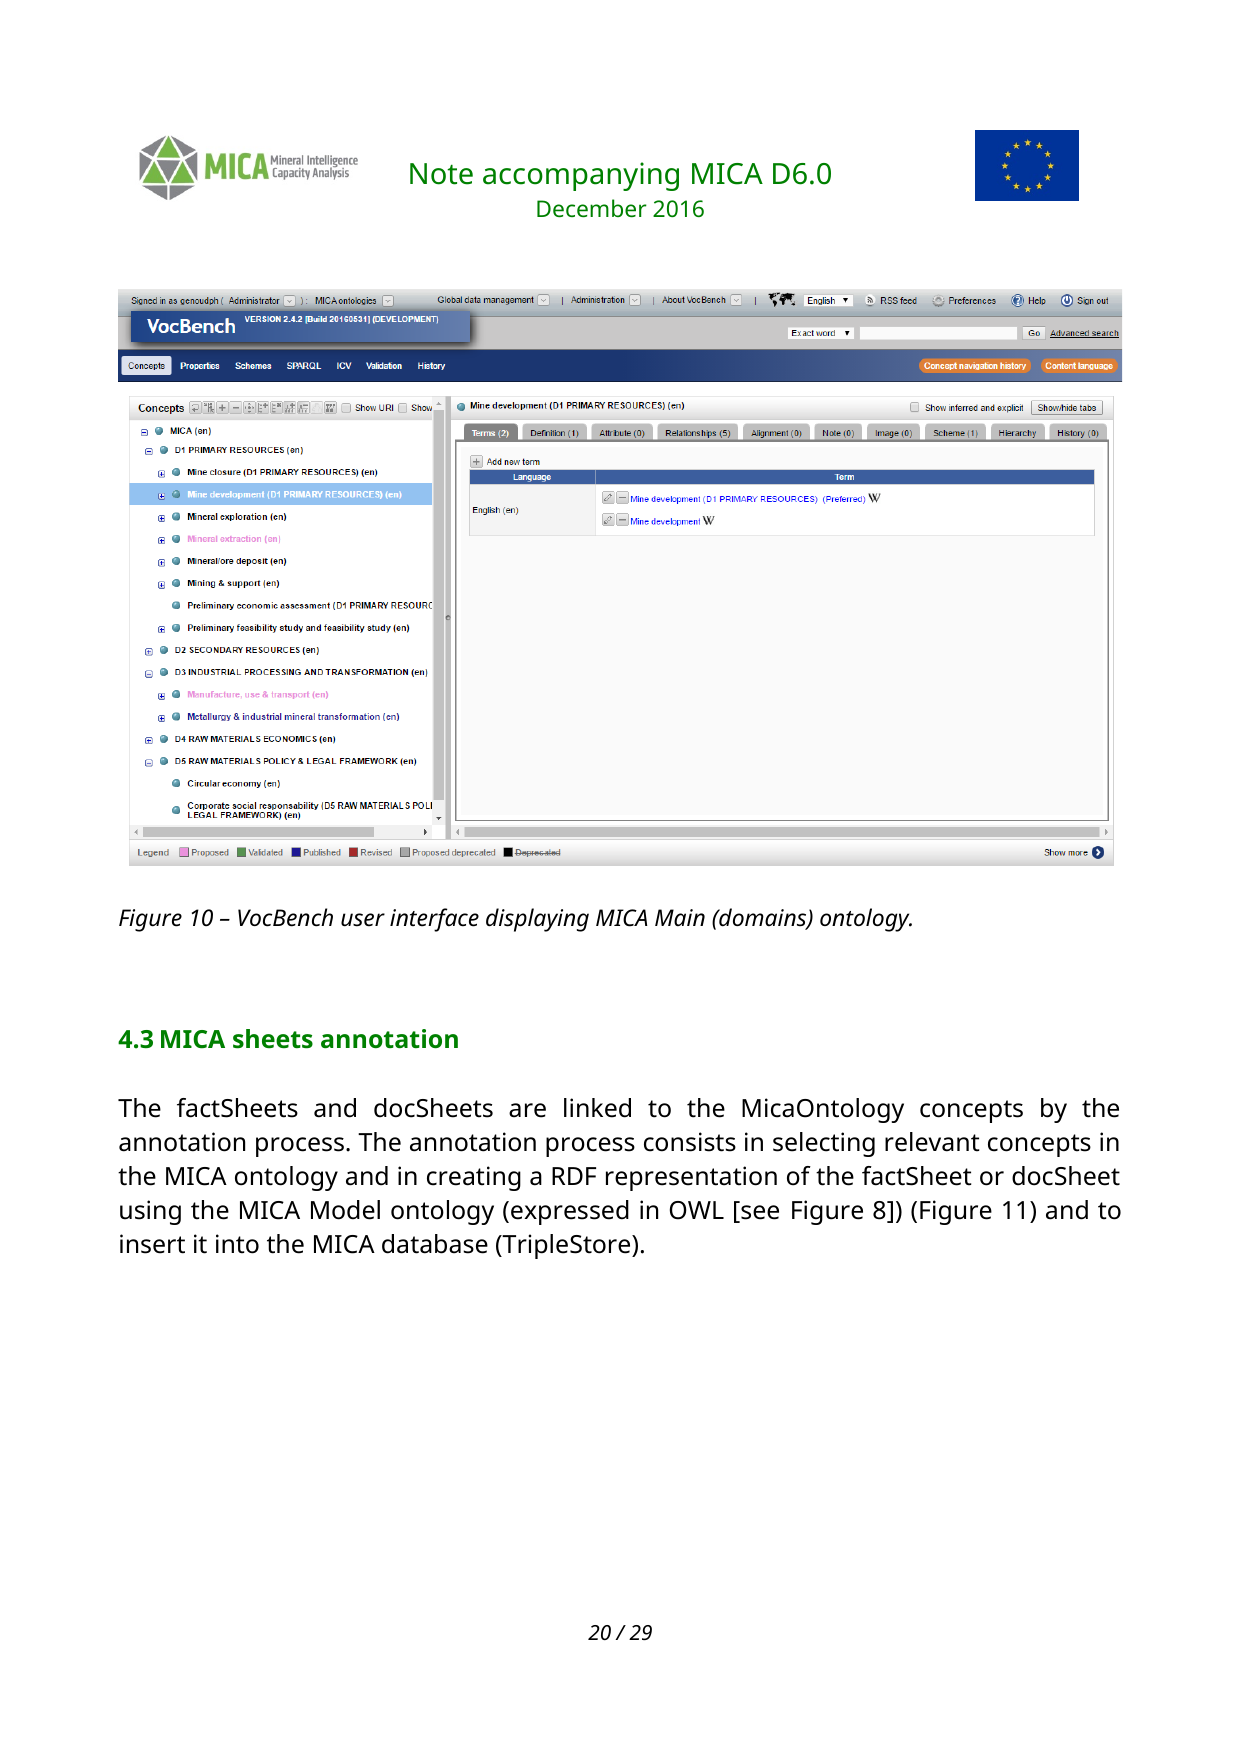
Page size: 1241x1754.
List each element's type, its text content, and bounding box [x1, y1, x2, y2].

picture [975, 130, 1079, 201]
text Figure 10 – VocBench user interface displaying MICA Main (domains) ontology. [118, 902, 1122, 933]
subtitle MICA sheets annotation [118, 1022, 1122, 1056]
text The factSheets and docSheets are linked to the MicaOntology concepts by the annotation process. The annotation process consists in selecting relevant concepts in the MICA ontology and in creating a RDF representation of the factSheet or docSheet using the MICA Model ontology (expressed in OWL [see Figure 8]) (Figure 11) and to insert it into the MICA database (TripleStore). [118, 1090, 1122, 1261]
picture [118, 289, 1123, 871]
picture [118, 124, 393, 211]
